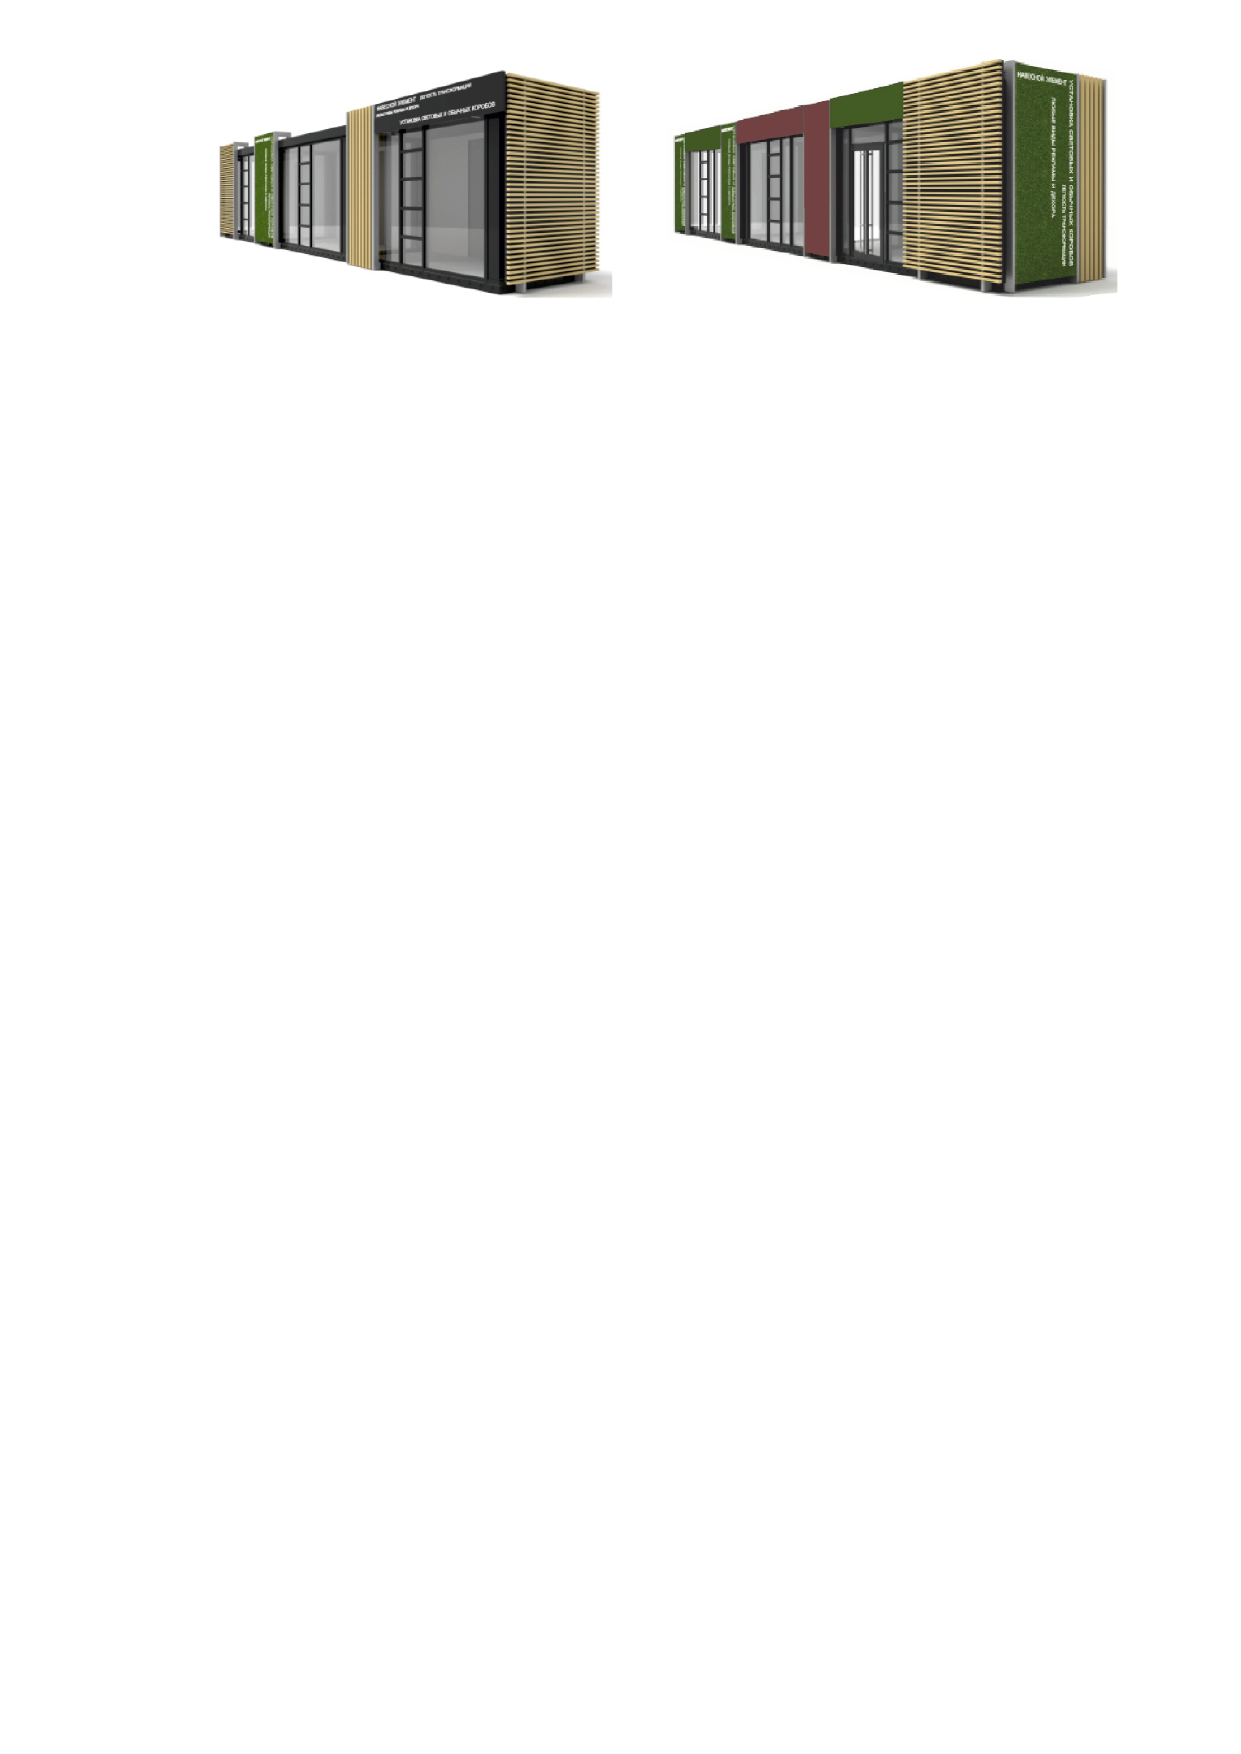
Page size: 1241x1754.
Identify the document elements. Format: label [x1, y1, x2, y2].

picture [211, 59, 1118, 298]
